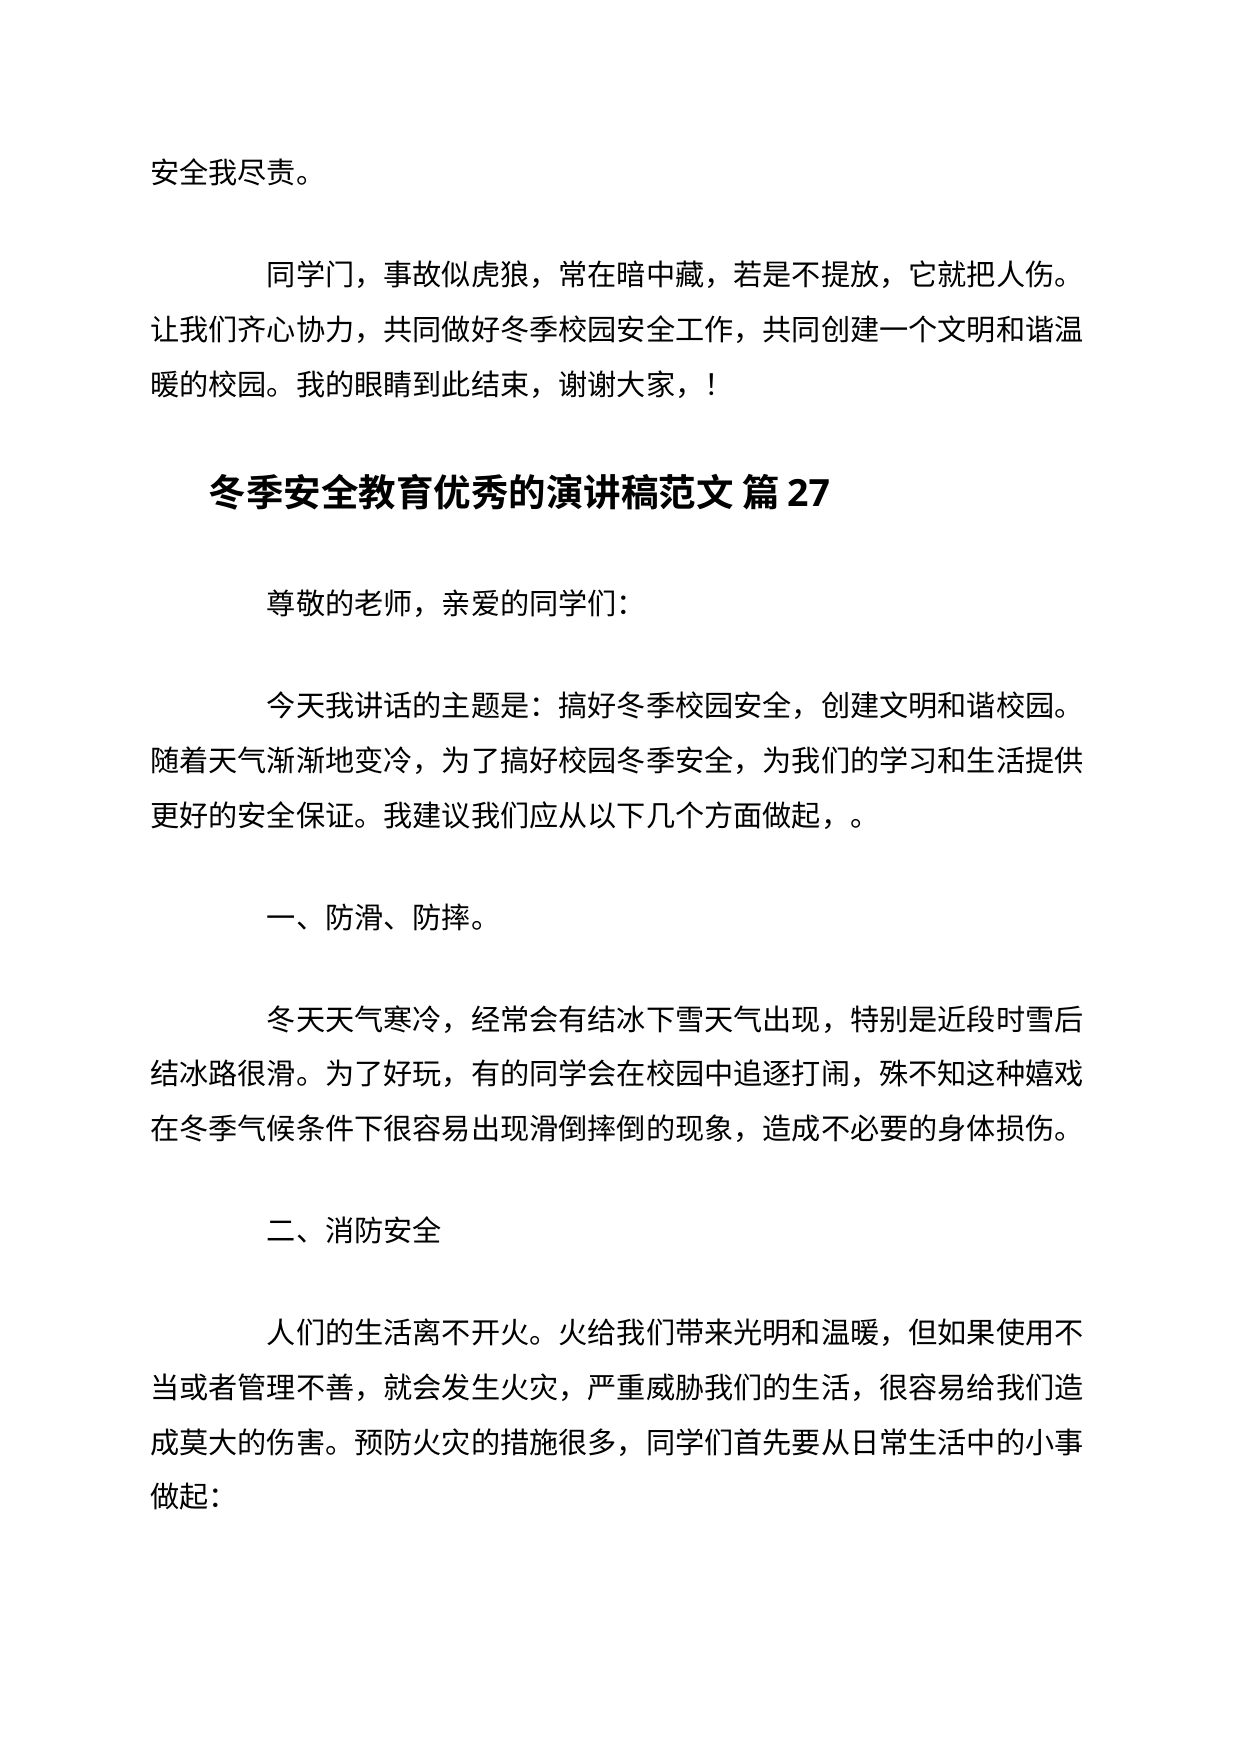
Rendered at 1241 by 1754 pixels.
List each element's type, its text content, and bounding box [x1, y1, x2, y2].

text 冬季安全教育优秀的演讲稿范文 篇27 [150, 463, 1090, 518]
text 一、防滑、防摔。 [150, 894, 1090, 937]
text 人们的生活离不开火。火给我们带来光明和温暖，但如果使用不当或者管理不善，就会发生火灾，严重威胁我们的生活，很容易给我们造成莫大的伤害。预防火灾的措施很多，同学们首先要从日常生活中的小事做起： [150, 1309, 1090, 1516]
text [150, 150, 1090, 192]
text 今天我讲话的主题是：搞好冬季校园安全，创建文明和谐校园。 随着天气渐渐地变冷，为了搞好校园冬季安全，为我们的学习和生活提供更好的安全保证。我建议我们应从以下几个方面做起，。 [150, 683, 1090, 835]
text 尊敬的老师，亲爱的同学们： [150, 581, 1090, 623]
text 同学门，事故似虎狼，常在暗中藏，若是不提放，它就把人伤。让我们齐心协力，共同做好冬季校园安全工作，共同创建一个文明和谐温暖的校园。我的眼睛到此结束，谢谢大家，！ [150, 252, 1090, 404]
text 二、消防安全 [150, 1208, 1090, 1250]
text 冬天天气寒冷，经常会有结冰下雪天气出现，特别是近段时雪后结冰路很滑。为了好玩，有的同学会在校园中追逐打闹，殊不知这种嬉戏在冬季气候条件下很容易出现滑倒摔倒的现象，造成不必要的身体损伤。 [150, 996, 1090, 1148]
